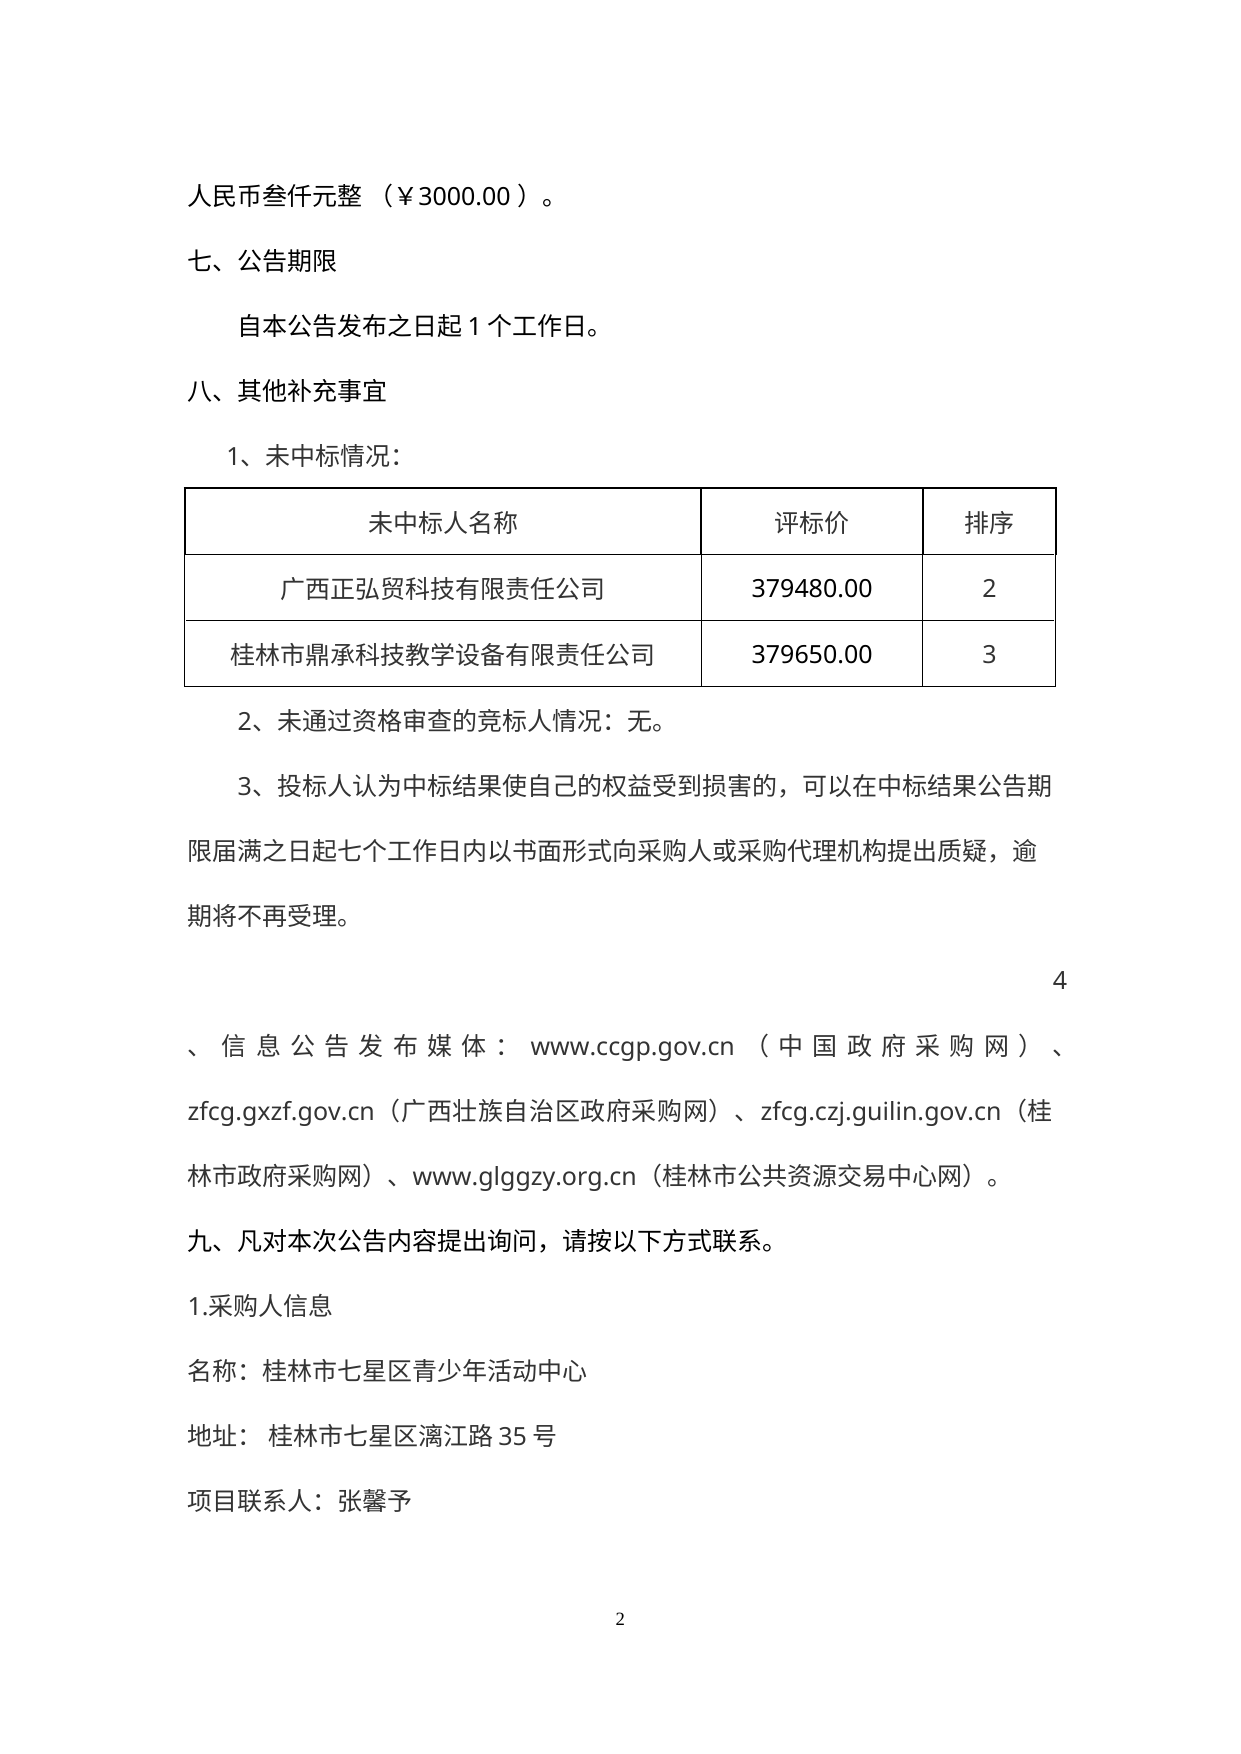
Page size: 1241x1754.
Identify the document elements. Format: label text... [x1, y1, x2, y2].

text 1、未中标情况： [187, 422, 1056, 487]
table_header 未中标人名称 [186, 489, 700, 554]
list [187, 162, 1053, 227]
table_header 评标价 [702, 489, 922, 554]
text 自本公告发布之日起1个工作日。 [187, 292, 1053, 357]
text 2、未通过资格审查的竞标人情况：无。 [187, 687, 1056, 752]
text 项目联系人：张馨予 [187, 1467, 1053, 1532]
table_cell 桂林市鼎承科技教学设备有限责任公司 [185, 620, 701, 686]
list 4、信息公告发布媒体：www.ccgp.gov.cn（中国政府采购网）、zfcg.gxzf.gov.cn（广西壮族自治区政府采购网）、zfcg.czj.guilin.gov.cn（桂林市政府采购网）、www.glggzy.org.cn（桂林市公共资源交易中心网）。 [187, 947, 1053, 1207]
table_cell 广西正弘贸科技有限责任公司 [185, 555, 701, 620]
text 名称：桂林市七星区青少年活动中心 [187, 1337, 1053, 1402]
text 1.采购人信息 [187, 1272, 1053, 1337]
text 地址： 桂林市七星区漓江路35号 [187, 1402, 1053, 1467]
table_cell 2 [923, 554, 1055, 620]
text 八、其他补充事宜 [187, 357, 1053, 422]
text 3、投标人认为中标结果使自己的权益受到损害的，可以在中标结果公告期限届满之日起七个工作日内以书面形式向采购人或采购代理机构提出质疑，逾期将不再受理。 [187, 752, 1056, 947]
table_cell 3 [923, 620, 1055, 686]
table_cell 379650.00 [702, 621, 922, 686]
table_cell 379480.00 [702, 555, 922, 620]
text 九、凡对本次公告内容提出询问，请按以下方式联系。 [187, 1207, 1053, 1272]
table_header 排序 [924, 489, 1055, 554]
text 七、公告期限 [187, 227, 1053, 292]
